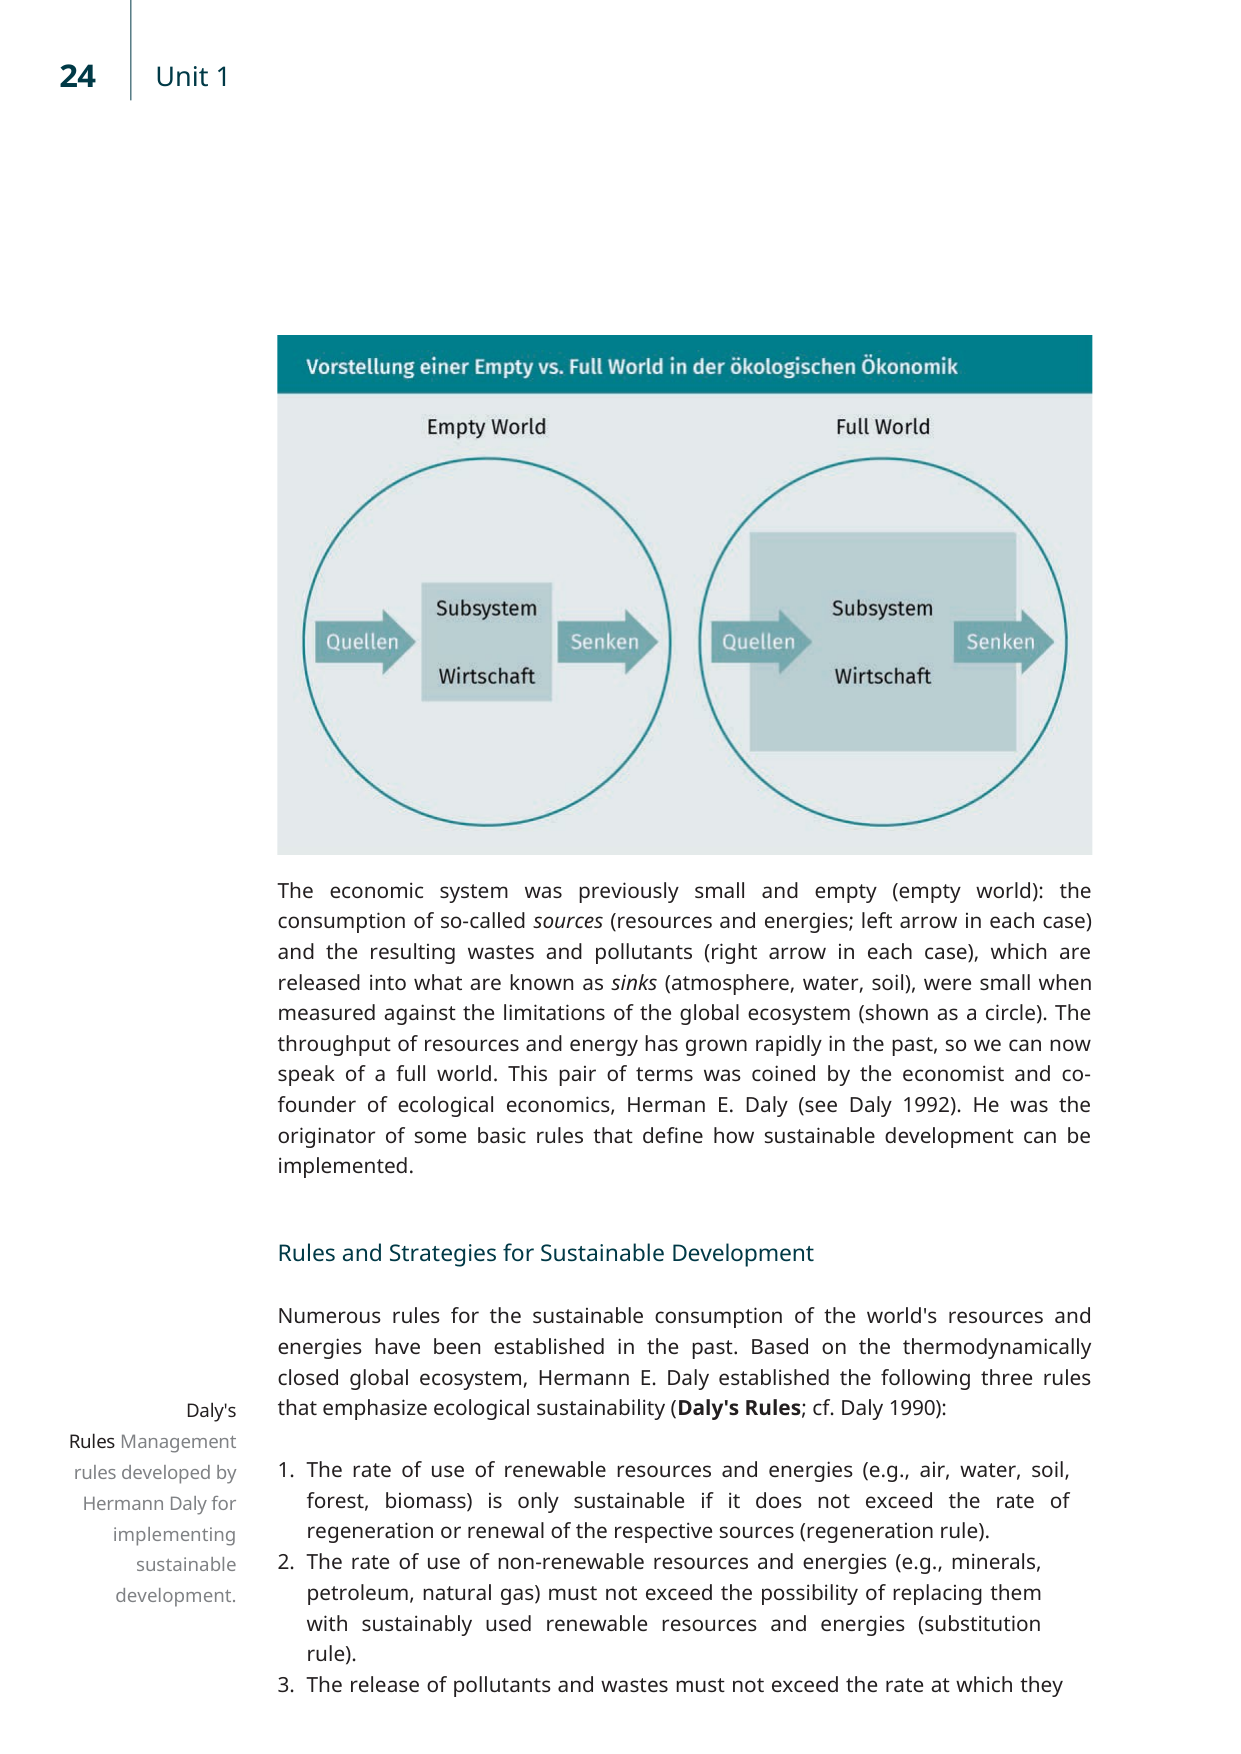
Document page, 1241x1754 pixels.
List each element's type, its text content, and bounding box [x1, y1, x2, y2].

text Numerous rules for the sustainable consumption of the world's resources and energies have been established in the past. Based on the thermodynamically closed global ecosystem, Hermann E. Daly established the following three rules that emphasize ecological sustainability (Daly's Rules; cf. Daly 1990): [277, 1302, 1093, 1422]
text The economic system was previously small and empty (empty world): the consumption of so-called sources (resources and energies; left arrow in each case) and the resulting wastes and pollutants (right arrow in each case), which are released into what are known as sinks (atmosphere, water, soil), were small when measured against the limitations of the global ecosystem (shown as a circle). The throughput of resources and energy has grown rapidly in the past, so we can now speak of a full world. This pair of terms was coined by the economist and co-founder of ecological economics, Herman E. Daly (see Daly 1992). He was the originator of some basic rules that define how sustainable development can be implemented. [277, 876, 1093, 1180]
picture [277, 335, 1093, 855]
text Daly's Rules Management rules developed by Hermann Daly for implementing sustainable development. [60, 1397, 236, 1608]
list The rate of use of non-renewable resources and energies (e.g., minerals, petroleum, natural gas) must not exceed the possibility of replacing them with sustainably used renewable resources and energies (substitution rule). [277, 1547, 1043, 1668]
subtitle Rules and Strategies for Sustainable Development [277, 1237, 1192, 1268]
list The release of pollutants and wastes must not exceed the rate at which they can be broken down in the sinks (adjustment rule). [277, 1670, 1064, 1699]
list The rate of use of renewable resources and energies (e.g., air, water, soil, forest, biomass) is only sustainable if it does not exceed the rate of regeneration or renewal of the respective sources (regeneration rule). [277, 1455, 1071, 1545]
